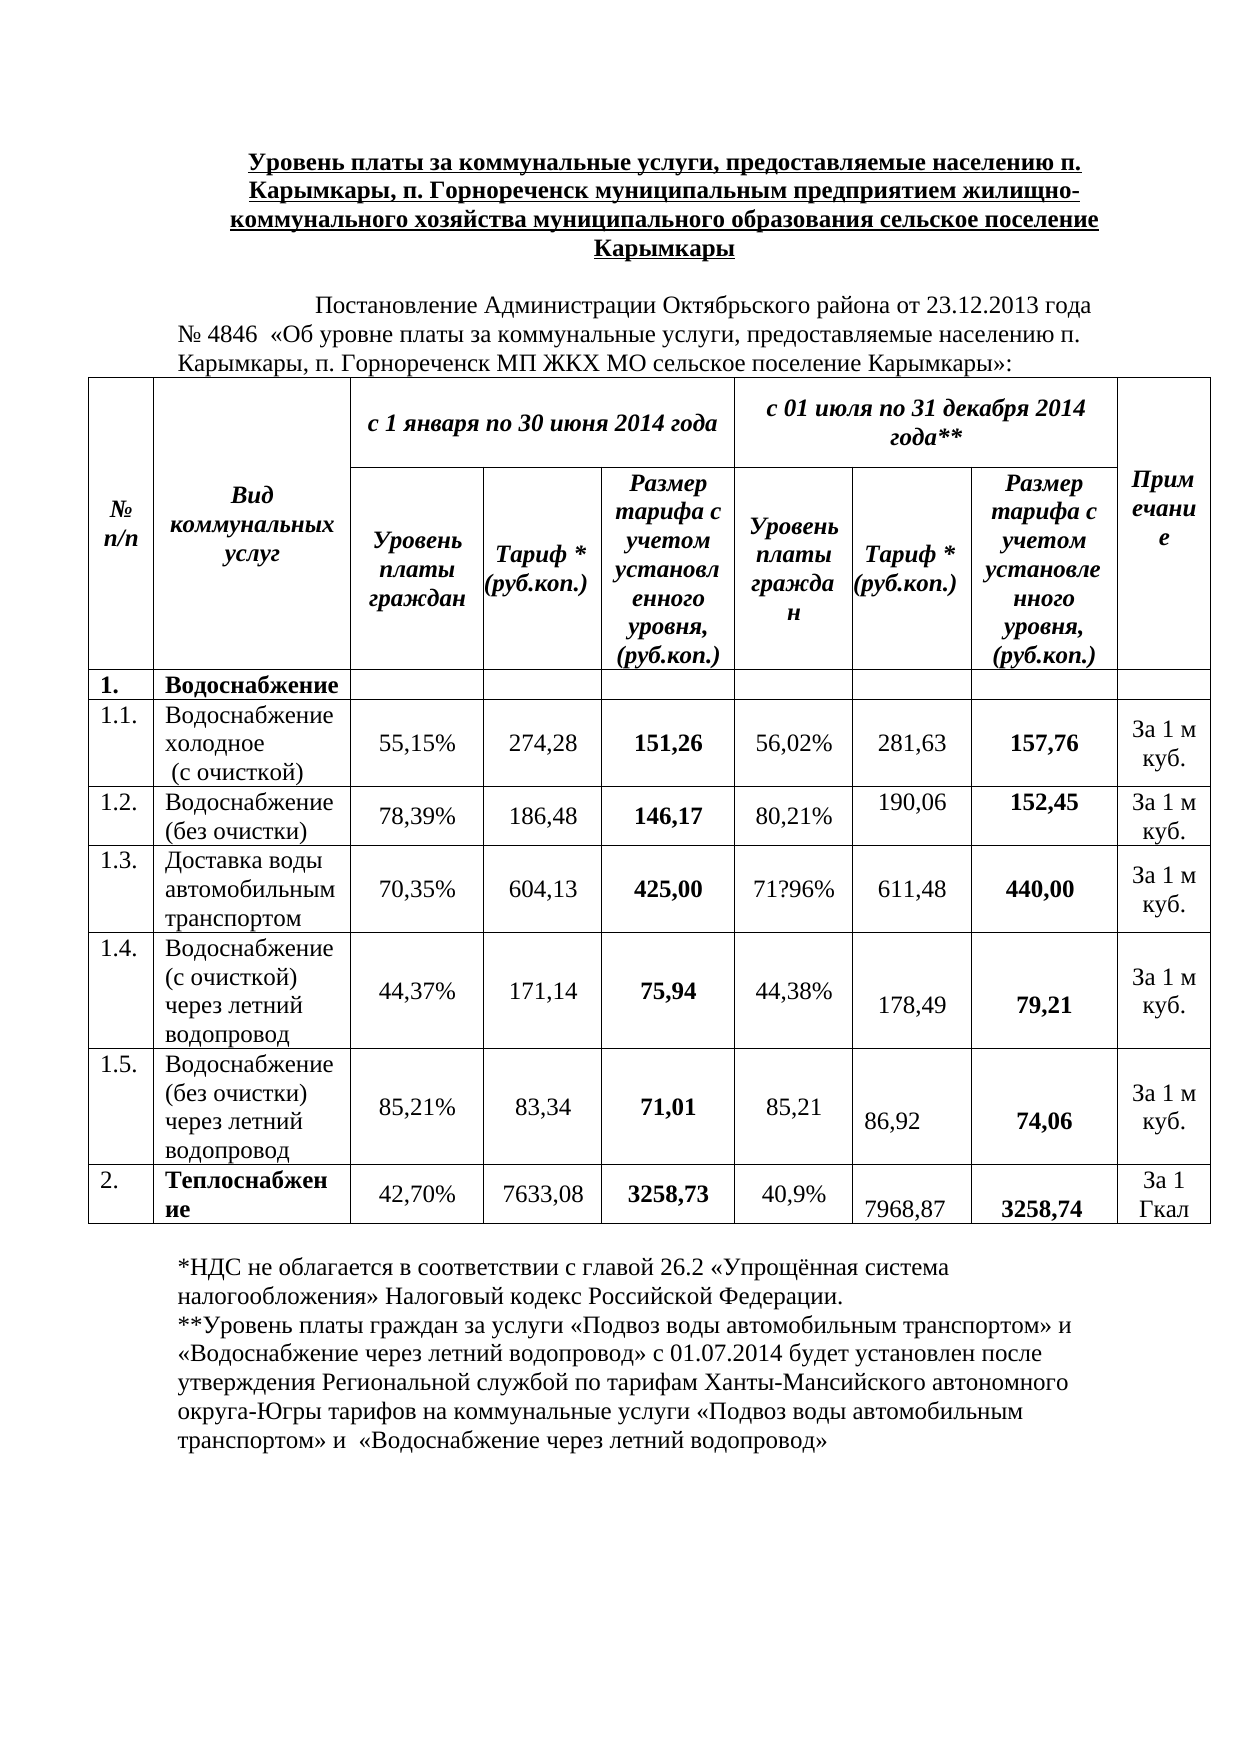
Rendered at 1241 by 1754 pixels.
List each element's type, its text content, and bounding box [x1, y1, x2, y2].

table_cell За куб. [1118, 787, 1210, 844]
table_cell [602, 670, 734, 699]
table_cell 1. [89, 670, 153, 699]
table_header с 1 января по 30 июня 2014 года [351, 378, 734, 467]
text Уровень платы за коммунальные услуги, предоставляемые населению п. Карымкары, п. Горнореченск муниципальным предприятием жилищно-коммунального хозяйства муниципального образования сельское поселение Карымкары [177, 147, 1152, 262]
table_cell 44,38% [735, 933, 852, 1048]
table_cell 157,76 [972, 700, 1117, 786]
table_cell Доставка воды автомобильным транспортом [154, 846, 350, 932]
table_cell 146,17 [602, 787, 734, 844]
table_cell Уровень платы граждан [735, 468, 852, 669]
table_cell 425,00 [602, 846, 734, 932]
table_cell 1.2. [89, 787, 153, 844]
table_cell 1.4. [89, 933, 153, 1048]
table_cell За куб. [1118, 1049, 1210, 1164]
table_cell [972, 670, 1117, 699]
table_cell 70,35% [351, 846, 483, 932]
table_cell [351, 670, 483, 699]
table_cell 85,21% [351, 1049, 483, 1164]
table_cell 440,00 [972, 846, 1117, 932]
text *НДС не облагается в соответствии с главой 26.2 «Упрощённая система налогообложения» Налоговый кодекс Российской Федерации. [177, 1252, 1152, 1310]
table_cell 80,21% [735, 787, 852, 844]
table_cell За куб. [1118, 846, 1210, 932]
table_cell 2. [89, 1165, 153, 1222]
table_cell Уровень платы граждан [351, 468, 483, 669]
table_cell 7633,08 [484, 1165, 601, 1222]
table_cell 83,34 [484, 1049, 601, 1164]
table_cell Размер тарифа с учетом установленного уровня, (руб.коп.) [972, 468, 1117, 669]
table_cell 274,28 [484, 700, 601, 786]
table_cell 281,63 [853, 700, 971, 786]
table_cell Теплоснабжение [154, 1165, 350, 1222]
table_cell [484, 670, 601, 699]
table_cell 44,37% [351, 933, 483, 1048]
table_cell 85,21 [735, 1049, 852, 1164]
table_cell 78,39% [351, 787, 483, 844]
table_header Примечание [1118, 378, 1210, 669]
table_cell 151,26 [602, 700, 734, 786]
table_cell Водоснабжение холодное (с очисткой) [154, 700, 350, 786]
table_cell 7968,87 [853, 1165, 971, 1222]
table_cell [853, 670, 971, 699]
table_cell 40,9% [735, 1165, 852, 1222]
table_cell 79,21 [972, 933, 1117, 1048]
table_cell Размер тарифа с учетом установленного уровня, (руб.коп.) [602, 468, 734, 669]
table_cell 190,06 [853, 787, 971, 844]
text Постановление Администрации Октябрьского района от 23.12.2013 года [177, 291, 1152, 319]
table_cell 55,15% [351, 700, 483, 786]
table_cell 3258,74 [972, 1165, 1117, 1222]
table_cell 42,70% [351, 1165, 483, 1222]
table_cell Водоснабжение (без очистки) [154, 787, 350, 844]
text **Уровень платы граждан за услуги «Подвоз воды автомобильным транспортом» и «Водоснабжение через летний водопровод» с 01.07.2014 будет установлен после утверждения Региональной службой по тарифам Ханты-Мансийского автономного округа-Югры тарифов на коммунальные услуги «Подвоз воды автомобильным транспортом» и «Водоснабжение через летний водопровод» [177, 1310, 1152, 1453]
text № 4846 «Об уровне платы за коммунальные услуги, предоставляемые населению п. Карымкары, п. Горнореченск МП ЖКХ МО сельское поселение Карымкары»: [177, 319, 1152, 377]
table_header с 01 июля по 31 декабря 2014 года** [735, 378, 1117, 467]
table_cell 75,94 [602, 933, 734, 1048]
table_cell 171,14 [484, 933, 601, 1048]
table_cell 186,48 [484, 787, 601, 844]
table_cell Водоснабжение [154, 670, 350, 699]
table_cell 3258,73 [602, 1165, 734, 1222]
table_cell 178,49 [853, 933, 971, 1048]
table_cell За куб. [1118, 700, 1210, 786]
table_cell 71,01 [602, 1049, 734, 1164]
table_header Вид коммунальных услуг [154, 378, 350, 669]
table_cell 74,06 [972, 1049, 1117, 1164]
table_cell 1.5. [89, 1049, 153, 1164]
table_cell Водоснабжение (без очистки) через летний водопровод [154, 1049, 350, 1164]
table_cell 1.3. [89, 846, 153, 932]
table_cell Водоснабжение (с очисткой) через летний водопровод [154, 933, 350, 1048]
table_cell [1118, 670, 1210, 699]
table_cell За куб. [1118, 933, 1210, 1048]
table_cell [735, 670, 852, 699]
table_cell 56,02% [735, 700, 852, 786]
table_cell 604,13 [484, 846, 601, 932]
table_cell 152,45 [972, 787, 1117, 844]
table_cell 611,48 [853, 846, 971, 932]
table_cell 86,92 [853, 1049, 971, 1164]
table_cell За 1 Гкал [1118, 1165, 1210, 1222]
table_header № п/п [89, 378, 153, 669]
table_cell Тариф * (руб.коп.) [484, 468, 601, 669]
table_cell Тариф * (руб.коп.) [853, 468, 971, 669]
table_cell 71?96% [735, 846, 852, 932]
table_cell 1.1. [89, 700, 153, 786]
